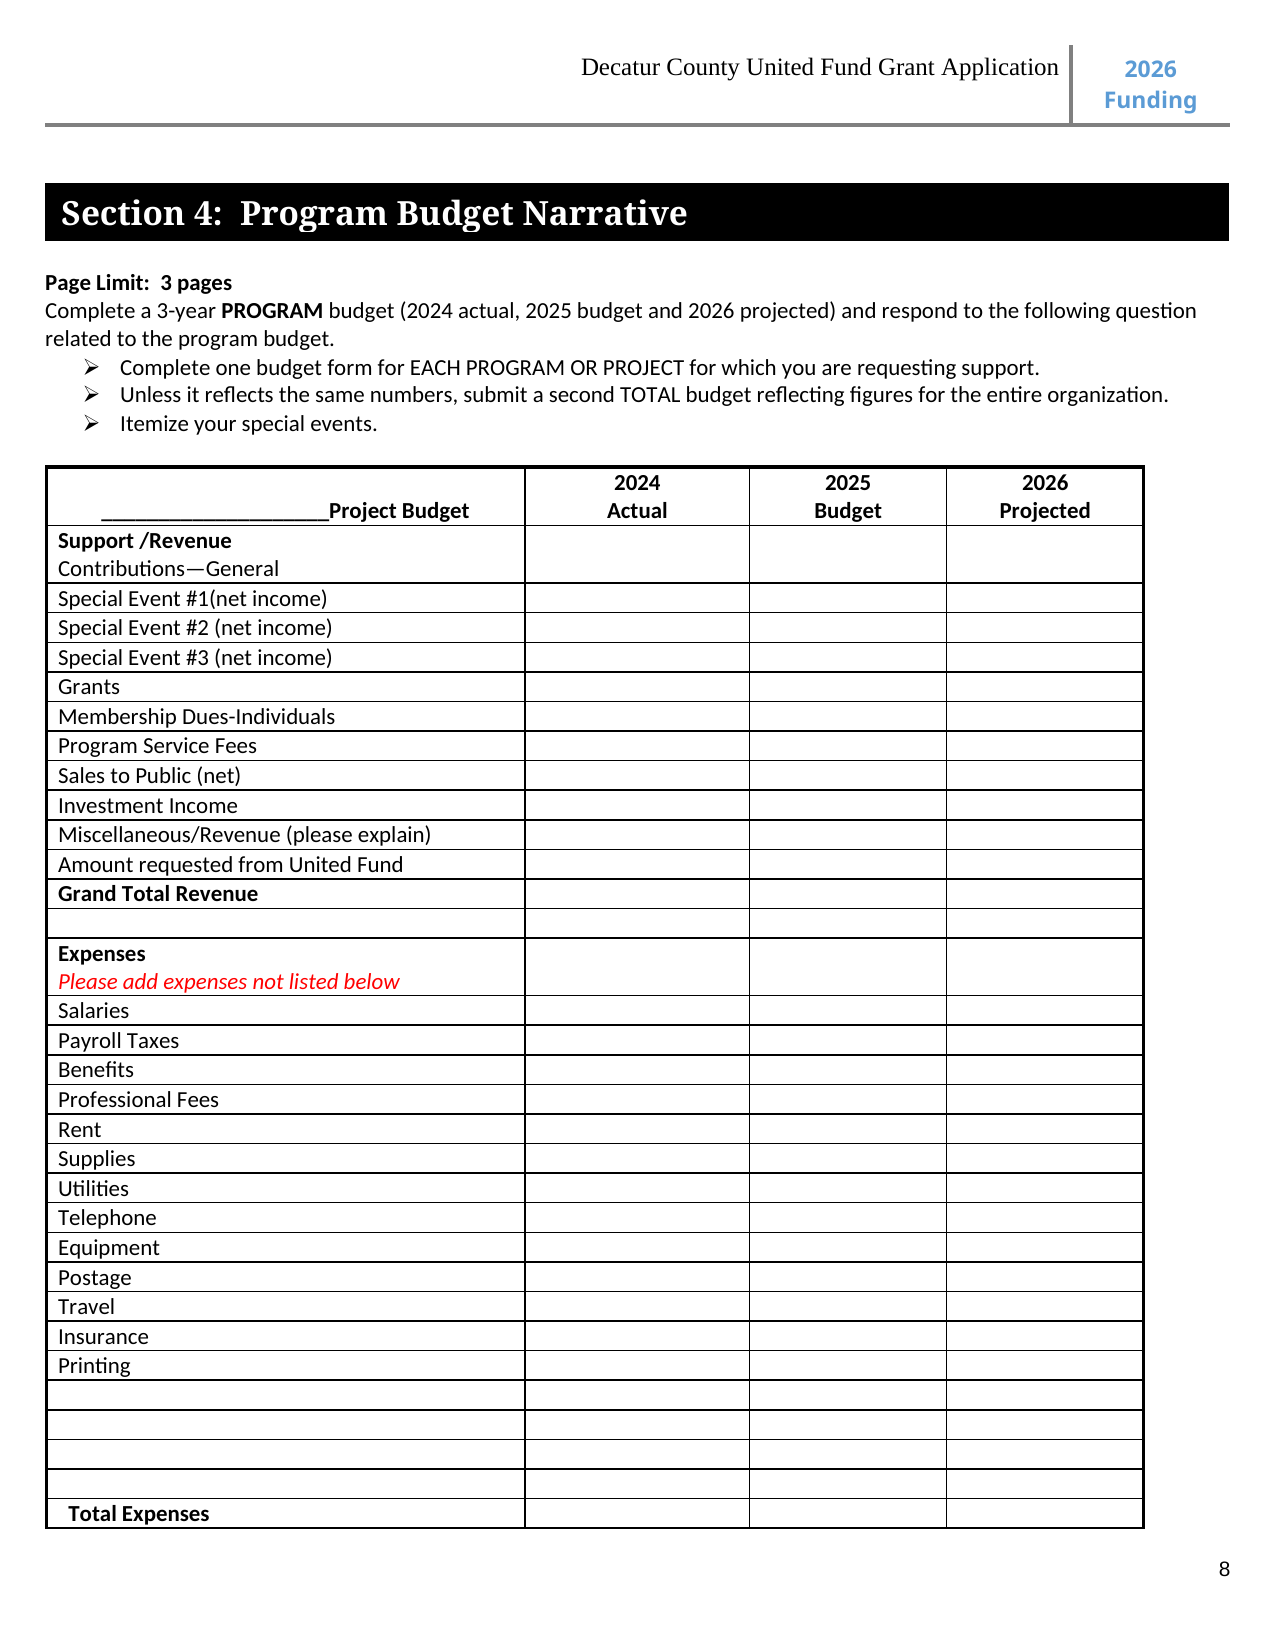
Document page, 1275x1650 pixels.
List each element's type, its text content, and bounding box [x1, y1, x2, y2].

table_cell [750, 850, 946, 878]
table_cell [526, 850, 749, 878]
table_cell [526, 732, 749, 760]
table_cell [750, 1351, 946, 1379]
table_cell [526, 1056, 749, 1083]
table_cell Travel [48, 1292, 524, 1320]
table_cell [750, 880, 946, 908]
table_cell [947, 1174, 1142, 1202]
table_cell [947, 1351, 1142, 1379]
list Itemize your special events. [82, 409, 1230, 437]
table_cell [48, 1411, 524, 1438]
table_cell [947, 673, 1142, 701]
table_cell [947, 1056, 1142, 1083]
table_cell [947, 761, 1142, 789]
table_cell [947, 791, 1142, 819]
table_cell [750, 702, 946, 730]
table_cell [750, 1292, 946, 1320]
table_cell [48, 1470, 524, 1498]
table_cell Salaries [48, 996, 524, 1024]
table_cell [750, 643, 946, 671]
table_cell [947, 1263, 1142, 1291]
table_cell Special Event #3 (net income) [48, 643, 524, 671]
table_cell [947, 1411, 1142, 1438]
table_header ____________________Project Budget [48, 469, 524, 524]
table_cell [947, 1233, 1142, 1261]
table_cell [526, 1381, 749, 1409]
list Complete one budget form for EACH PROGRAM OR PROJECT for which you are requesting support. [82, 353, 1230, 381]
table_cell Grand Total Revenue [48, 880, 524, 908]
table_cell Professional Fees [48, 1085, 524, 1113]
table_cell [526, 996, 749, 1024]
table_cell [750, 821, 946, 848]
table_cell [750, 996, 946, 1024]
table_cell Amount requested from United Fund [48, 850, 524, 878]
table_cell [526, 939, 749, 995]
table_cell [526, 1440, 749, 1468]
table_cell Supplies [48, 1144, 524, 1172]
table_cell [947, 1203, 1142, 1231]
table_cell [750, 1174, 946, 1202]
table_cell [750, 1144, 946, 1172]
table_cell [526, 1263, 749, 1291]
table_cell [526, 1174, 749, 1202]
table_cell [750, 1203, 946, 1231]
table_cell Special Event #2 (net income) [48, 613, 524, 641]
table_cell [526, 1351, 749, 1379]
table_cell [750, 1322, 946, 1350]
table_cell [750, 1115, 946, 1143]
table_cell [526, 909, 749, 937]
table_cell Miscellaneous/Revenue (please explain) [48, 821, 524, 848]
table_cell [750, 791, 946, 819]
table_cell Total Expenses [48, 1499, 524, 1527]
table_cell Telephone [48, 1203, 524, 1231]
table_cell [526, 1144, 749, 1172]
table_cell [526, 791, 749, 819]
table_cell [947, 702, 1142, 730]
table_cell [526, 821, 749, 848]
table_cell [750, 673, 946, 701]
table_cell [750, 1411, 946, 1438]
table_cell [750, 732, 946, 760]
table_cell Expenses Please add expenses not listed below [48, 939, 524, 995]
table_cell [526, 643, 749, 671]
table_cell Special Event #1(net income) [48, 584, 524, 612]
table_cell [526, 1322, 749, 1350]
table_header 2024 Actual [526, 469, 749, 524]
table_cell [947, 1470, 1142, 1498]
table_cell [750, 613, 946, 641]
table_cell [947, 1026, 1142, 1054]
table_cell [750, 1026, 946, 1054]
table_cell [526, 1203, 749, 1231]
table_cell [947, 1115, 1142, 1143]
table_header 2025 Budget [750, 469, 946, 524]
table_cell [947, 1499, 1142, 1527]
table_cell [947, 1292, 1142, 1320]
table_cell [947, 1144, 1142, 1172]
list Unless it reflects the same numbers, submit a second TOTAL budget reflecting figures for the entire organization. [82, 381, 1230, 409]
table_cell Payroll Taxes [48, 1026, 524, 1054]
table_cell [750, 909, 946, 937]
table_cell Postage [48, 1263, 524, 1291]
table_cell [947, 821, 1142, 848]
table_cell [947, 526, 1142, 582]
table_cell [48, 1440, 524, 1468]
table_cell [526, 880, 749, 908]
table_cell [947, 584, 1142, 612]
table_cell [526, 761, 749, 789]
table_cell [947, 643, 1142, 671]
table_cell [526, 1292, 749, 1320]
table_cell [526, 1499, 749, 1527]
table_cell Insurance [48, 1322, 524, 1350]
table_cell [526, 1085, 749, 1113]
table_cell Grants [48, 673, 524, 701]
table_cell [750, 1085, 946, 1113]
table_cell [526, 1115, 749, 1143]
table_cell [526, 584, 749, 612]
table_cell [750, 1056, 946, 1083]
table_cell Program Service Fees [48, 732, 524, 760]
table_cell Sales to Public (net) [48, 761, 524, 789]
table_cell [947, 613, 1142, 641]
table_cell Rent [48, 1115, 524, 1143]
table_cell [526, 1470, 749, 1498]
table_cell [947, 996, 1142, 1024]
table_cell [526, 1233, 749, 1261]
table_cell Investment Income [48, 791, 524, 819]
table_cell [947, 1085, 1142, 1113]
table_cell [526, 1411, 749, 1438]
table_cell [48, 909, 524, 937]
table_cell [526, 702, 749, 730]
table_cell [526, 526, 749, 582]
table_cell [947, 939, 1142, 995]
table_cell Printing [48, 1351, 524, 1379]
table_cell [526, 673, 749, 701]
table_cell [750, 939, 946, 995]
table_cell [947, 909, 1142, 937]
table_cell Equipment [48, 1233, 524, 1261]
table_cell [750, 584, 946, 612]
table_cell Membership Dues-Individuals [48, 702, 524, 730]
table_cell [947, 732, 1142, 760]
table_cell [750, 1440, 946, 1468]
text Page Limit: 3 pages [45, 268, 1230, 296]
table_cell [750, 1470, 946, 1498]
table_cell [750, 1263, 946, 1291]
table_cell [750, 1381, 946, 1409]
table_header 2026 Projected [947, 469, 1142, 524]
table_cell [947, 1381, 1142, 1409]
table_cell [750, 1233, 946, 1261]
table_cell [947, 880, 1142, 908]
table_cell [947, 1440, 1142, 1468]
text Complete a 3-year PROGRAM budget (2024 actual, 2025 budget and 2026 projected) and respond to the following question related to the program budget. [45, 296, 1230, 353]
table_cell Benefits [48, 1056, 524, 1083]
table_cell [526, 1026, 749, 1054]
table_cell [947, 850, 1142, 878]
table_cell [750, 761, 946, 789]
table_cell [750, 1499, 946, 1527]
table_cell [48, 1381, 524, 1409]
table_cell Utilities [48, 1174, 524, 1202]
table_cell [947, 1322, 1142, 1350]
table_cell [750, 526, 946, 582]
table_cell [526, 613, 749, 641]
table_cell Support /Revenue Contributions—General [48, 526, 524, 582]
